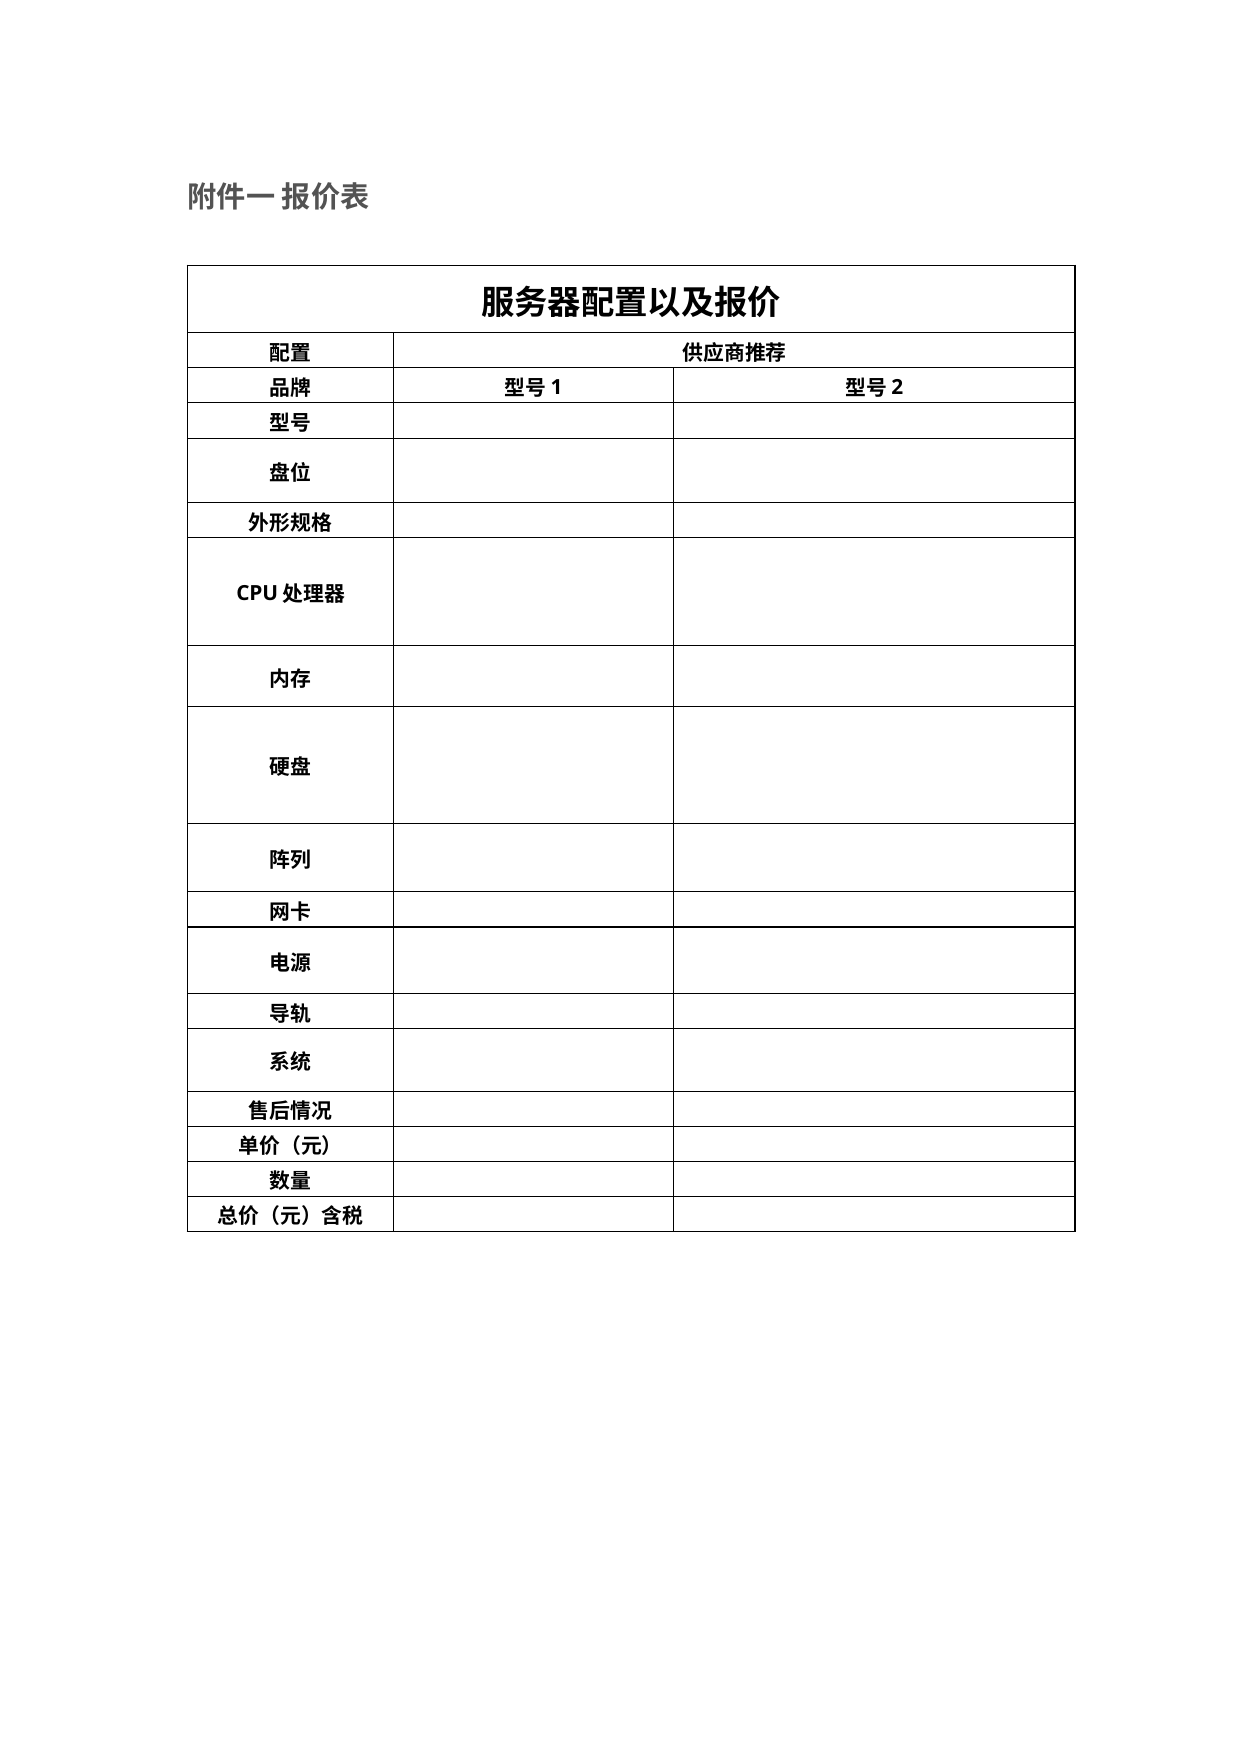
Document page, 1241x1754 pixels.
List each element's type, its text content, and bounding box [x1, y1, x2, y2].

table_cell [674, 824, 1074, 891]
table_cell [674, 994, 1074, 1028]
table_cell [674, 538, 1074, 645]
table_cell [394, 928, 673, 993]
table_cell [674, 1162, 1074, 1196]
table_cell [394, 994, 673, 1028]
table_cell [674, 892, 1074, 926]
table_cell [394, 892, 673, 926]
table_cell 型号 [188, 403, 393, 437]
table_cell 售后情况 [188, 1092, 393, 1126]
table_cell 型号1 [394, 368, 673, 402]
table_cell [674, 928, 1074, 993]
table_cell CPU处理器 [188, 538, 393, 645]
table_cell [674, 1029, 1074, 1091]
table_cell [674, 646, 1074, 706]
table_cell [674, 1092, 1074, 1126]
table_cell 配置 [188, 333, 393, 367]
table_cell 盘位 [188, 439, 393, 502]
table_cell [674, 439, 1074, 502]
table_cell [394, 1197, 673, 1231]
table_cell [394, 646, 673, 706]
table_cell [394, 538, 673, 645]
table_cell 型号2 [674, 368, 1074, 402]
table_cell [674, 1127, 1074, 1161]
table_cell [394, 1029, 673, 1091]
text 附件一 报价表 [187, 162, 1053, 227]
table_cell [674, 1197, 1074, 1231]
table_cell [394, 503, 673, 537]
table_cell 导轨 [188, 994, 393, 1028]
table_cell [674, 707, 1074, 822]
table_cell [394, 1127, 673, 1161]
table_cell [394, 403, 673, 437]
table_cell [394, 1092, 673, 1126]
table_cell [394, 824, 673, 891]
table_cell 品牌 [188, 368, 393, 402]
table_cell 系统 [188, 1029, 393, 1091]
table_cell 电源 [188, 928, 393, 993]
table_cell 内存 [188, 646, 393, 706]
table_cell [394, 1162, 673, 1196]
table_cell 数量 [188, 1162, 393, 1196]
table_header 服务器配置以及报价 [188, 266, 1074, 332]
table_cell 单价（元） [188, 1127, 393, 1161]
table_cell [394, 439, 673, 502]
table_cell 外形规格 [188, 503, 393, 537]
table_cell 网卡 [188, 892, 393, 926]
table_cell 供应商推荐 [394, 333, 1074, 367]
table_cell 阵列 [188, 824, 393, 891]
table_cell 总价（元）含税 [188, 1197, 393, 1231]
table_cell [394, 707, 673, 822]
table_cell [674, 403, 1074, 437]
table_cell 硬盘 [188, 707, 393, 822]
table_cell [674, 503, 1074, 537]
